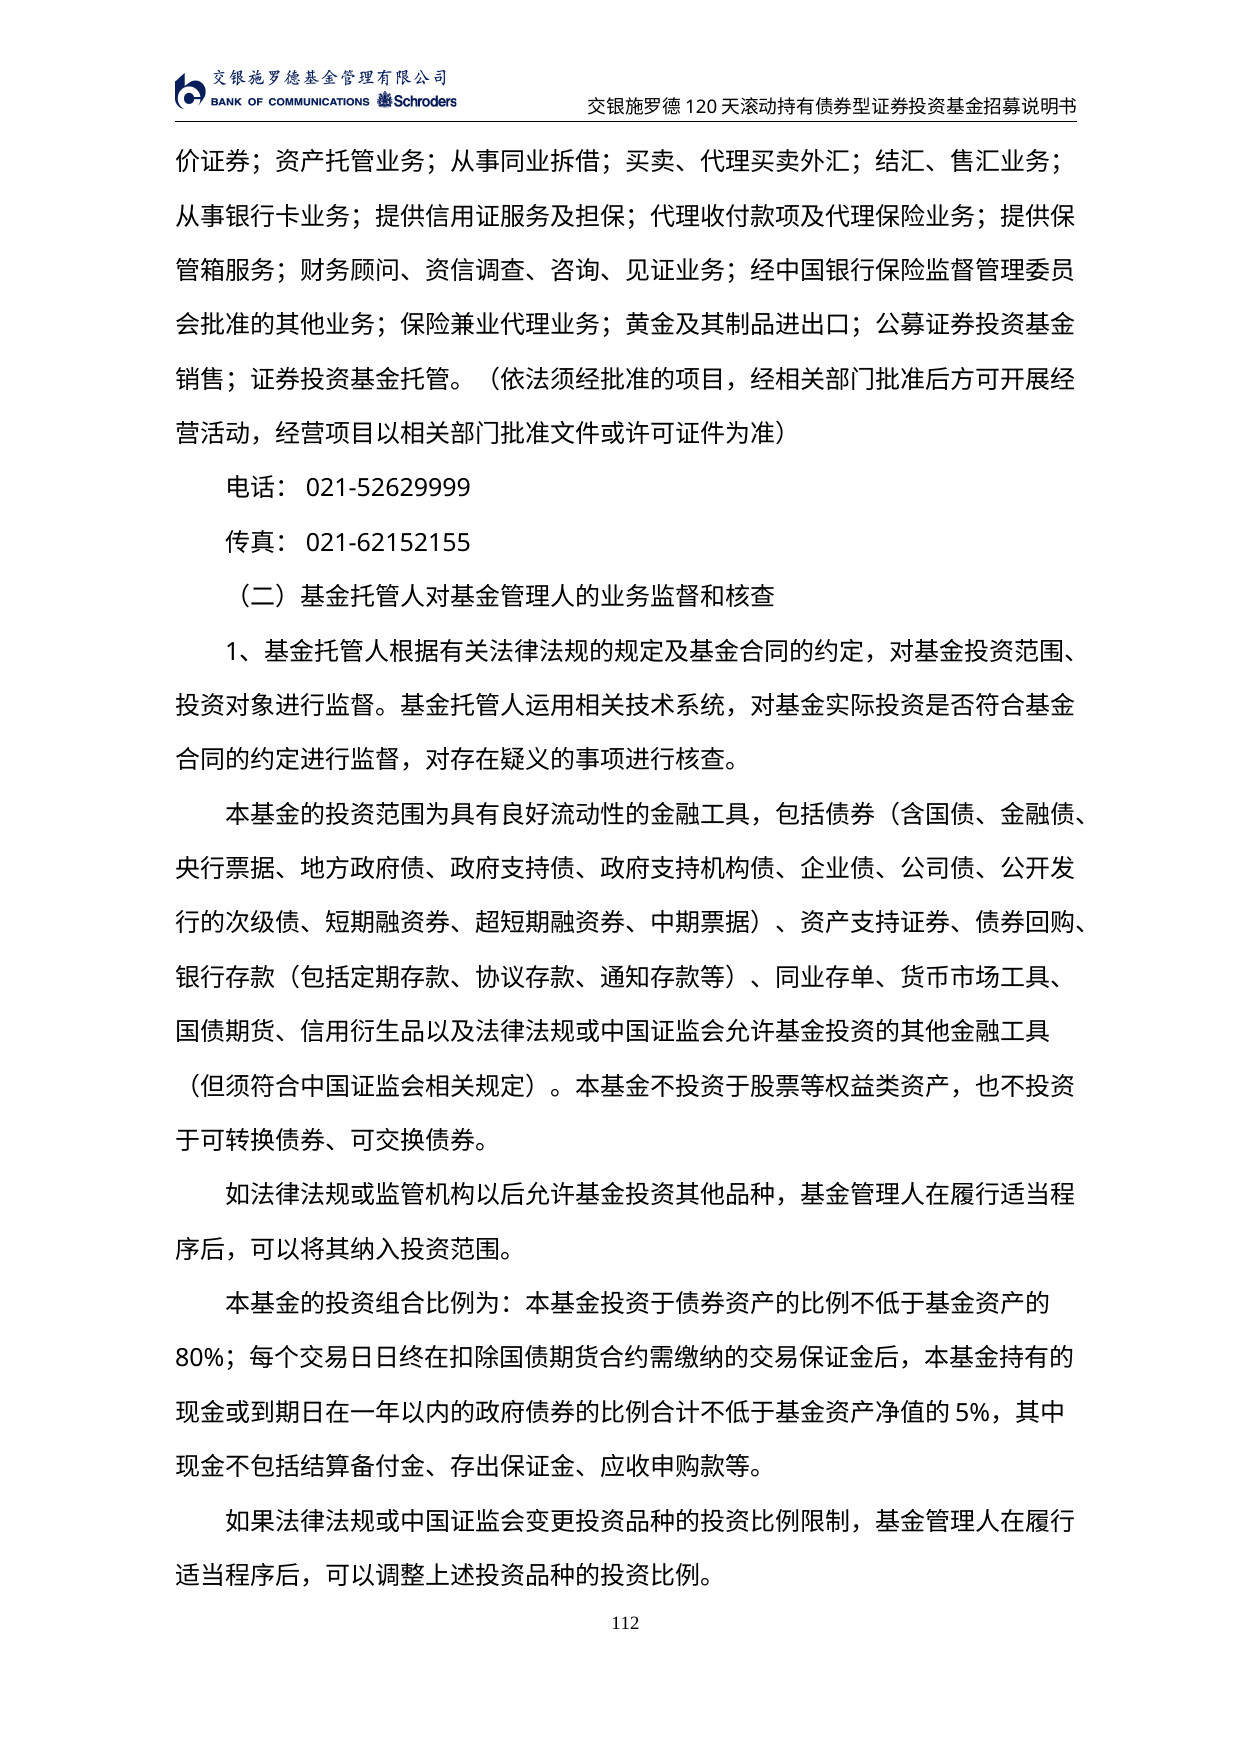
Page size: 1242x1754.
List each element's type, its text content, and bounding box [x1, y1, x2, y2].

text 电话： 021-52629999 [175, 468, 1077, 504]
picture [175, 70, 457, 109]
text 本基金的投资范围为具有良好流动性的金融工具，包括债券（含国债、金融债、央行票据、地方政府债、政府支持债、政府支持机构债、企业债、公司债、公开发行的次级债、短期融资券、超短期融资券、中期票据）、资产支持证券、债券回购、银行存款（包括定期存款、协议存款、通知存款等）、同业存单、货币市场工具、国债期货、信用衍生品以及法律法规或中国证监会允许基金投资的其他金融工具（但须符合中国证监会相关规定）。本基金不投资于股票等权益类资产，也不投资于可转换债券、可交换债券。 [175, 794, 1077, 1157]
text （二）基金托管人对基金管理人的业务监督和核查 [175, 577, 1077, 613]
text 如果法律法规或中国证监会变更投资品种的投资比例限制，基金管理人在履行适当程序后，可以调整上述投资品种的投资比例。 [175, 1501, 1077, 1592]
text 如法律法规或监管机构以后允许基金投资其他品种，基金管理人在履行适当程序后，可以将其纳入投资范围。 [175, 1175, 1077, 1265]
text 1、基金托管人根据有关法律法规的规定及基金合同的约定，对基金投资范围、投资对象进行监督。基金托管人运用相关技术系统，对基金实际投资是否符合基金合同的约定进行监督，对存在疑义的事项进行核查。 [175, 631, 1077, 776]
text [175, 142, 1077, 450]
text 传真： 021-62152155 [175, 522, 1077, 558]
text 本基金的投资组合比例为：本基金投资于债券资产的比例不低于基金资产的80%；每个交易日日终在扣除国债期货合约需缴纳的交易保证金后，本基金持有的现金或到期日在一年以内的政府债券的比例合计不低于基金资产净值的5%，其中现金不包括结算备付金、存出保证金、应收申购款等。 [175, 1283, 1077, 1483]
